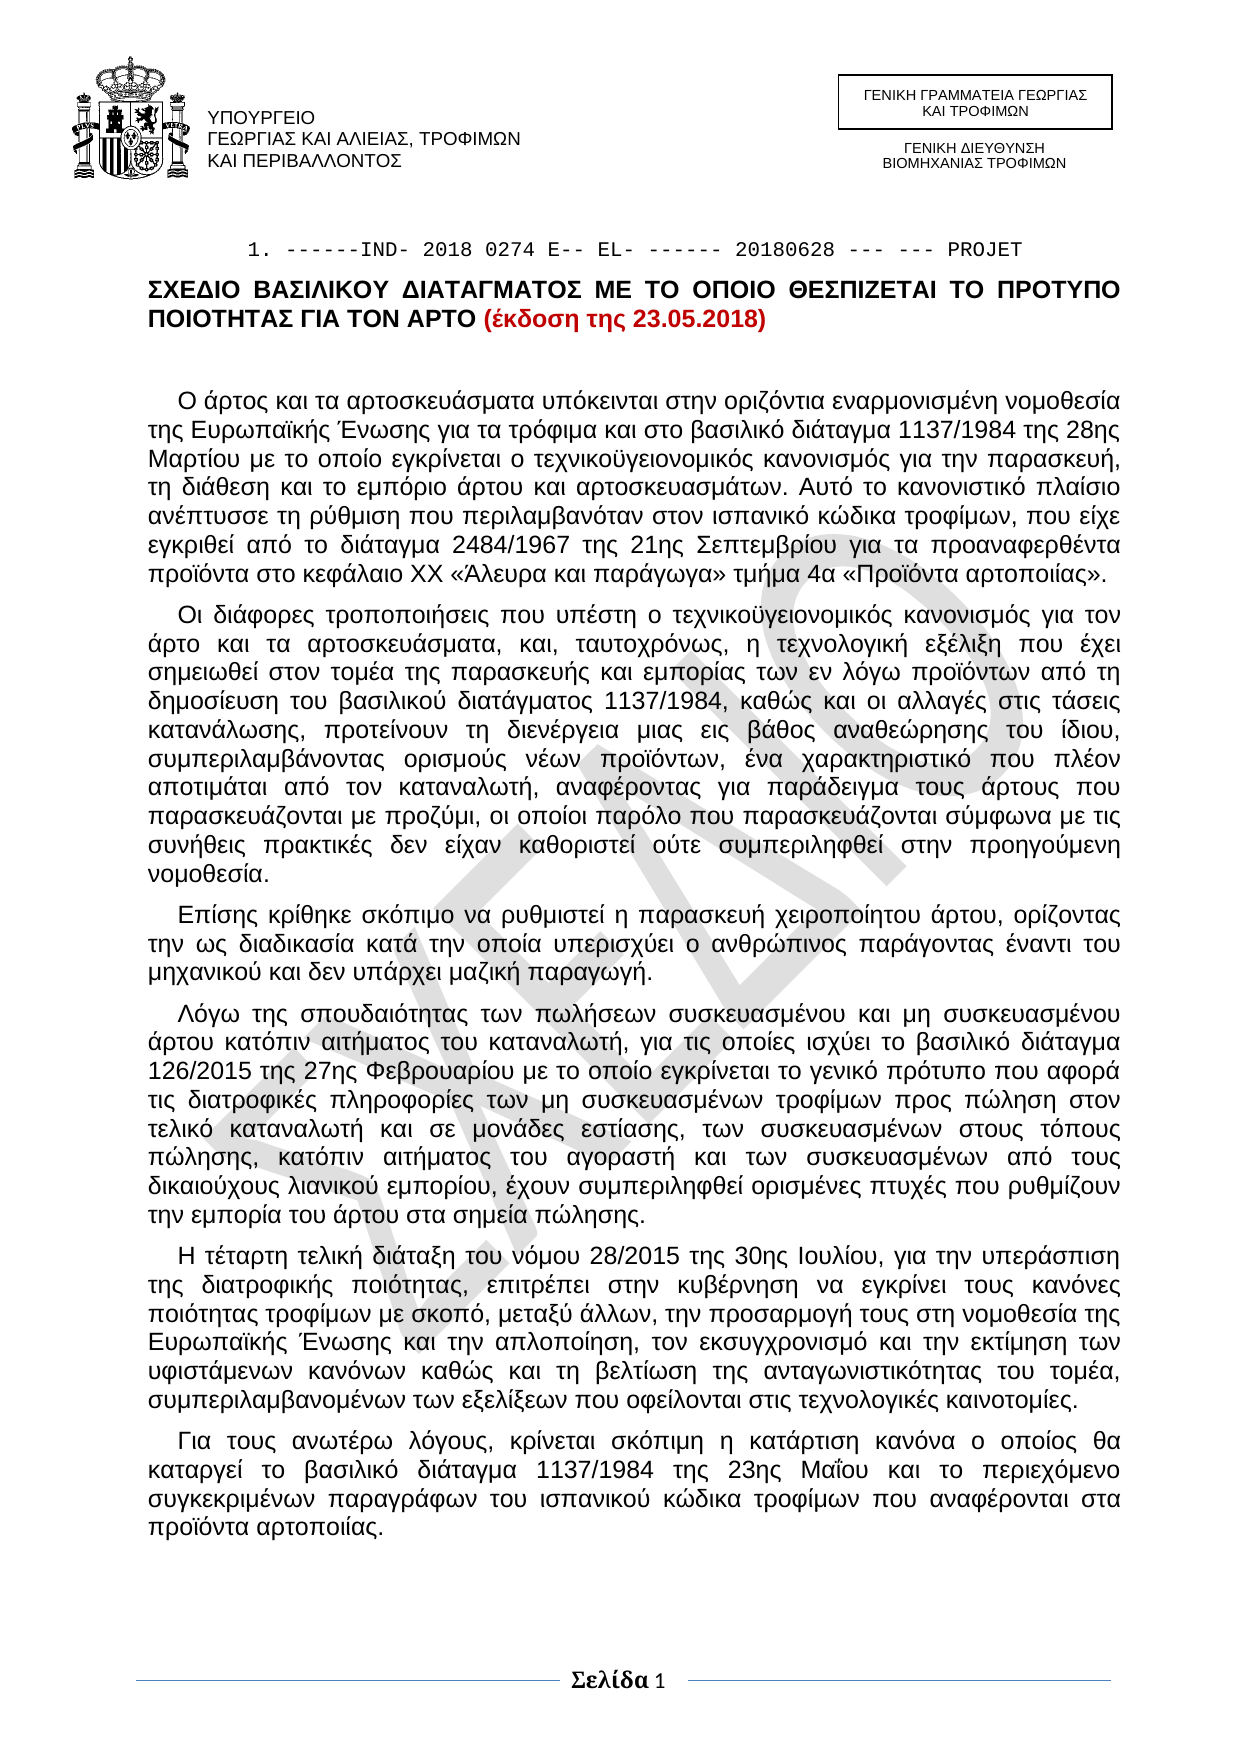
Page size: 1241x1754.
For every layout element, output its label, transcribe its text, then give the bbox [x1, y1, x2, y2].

picture [53, 49, 204, 200]
text ΣΧΕΔΙΟ ΒΑΣΙΛΙΚΟΥ ΔΙΑΤΑΓΜΑΤΟΣ ΜΕ ΤΟ ΟΠΟΙΟ ΘΕΣΠΙΖΕΤΑΙ ΤΟ ΠΡΟΤΥΠΟ ΠΟΙΟΤΗΤΑΣ ΓΙΑ ΤΟΝ ΑΡΤΟ (έκδοση της 23.05.2018) [148, 275, 1122, 332]
text Ο άρτος και τα αρτοσκευάσματα υπόκεινται στην οριζόντια εναρμονισμένη νομοθεσία της Ευρωπαϊκής Ένωσης για τα τρόφιμα και στο βασιλικό διάταγμα 1137/1984 της 28ης Μαρτίου με το οποίο εγκρίνεται ο τεχνικοϋγειονομικός κανονισμός για την παρασκευή, τη διάθεση και το εμπόριο άρτου και αρτοσκευασμάτων. Αυτό το κανονιστικό πλαίσιο ανέπτυσσε τη ρύθμιση που περιλαμβανόταν στον ισπανικό κώδικα τροφίμων, που είχε εγκριθεί από το διάταγμα 2484/1967 της 21ης Σεπτεμβρίου για τα προαναφερθέντα προϊόντα στο κεφάλαιο XX «Άλευρα και παράγωγα» τμήμα 4α «Προϊόντα αρτοποιίας». [148, 386, 1122, 587]
text Οι διάφορες τροποποιήσεις που υπέστη ο τεχνικοϋγειονομικός κανονισμός για τον άρτο και τα αρτοσκευάσματα, και, ταυτοχρόνως, η τεχνολογική εξέλιξη που έχει σημειωθεί στον τομέα της παρασκευής και εμπορίας των εν λόγω προϊόντων από τη δημοσίευση του βασιλικού διατάγματος 1137/1984, καθώς και οι αλλαγές στις τάσεις κατανάλωσης, προτείνουν τη διενέργεια μιας εις βάθος αναθεώρησης του ίδιου, συμπεριλαμβάνοντας ορισμούς νέων προϊόντων, ένα χαρακτηριστικό που πλέον αποτιμάται από τον καταναλωτή, αναφέροντας για παράδειγμα τους άρτους που παρασκευάζονται με προζύμι, οι οποίοι παρόλο που παρασκευάζονται σύμφωνα με τις συνήθεις πρακτικές δεν είχαν καθοριστεί ούτε συμπεριληφθεί στην προηγούμενη νομοθεσία. [148, 600, 1122, 887]
text 1. ------IND- 2018 0274 E-- EL- ------ 20180628 --- --- PROJET [148, 239, 1122, 262]
text Η τέταρτη τελική διάταξη του νόμου 28/2015 της 30ης Ιουλίου, για την υπεράσπιση της διατροφικής ποιότητας, επιτρέπει στην κυβέρνηση να εγκρίνει τους κανόνες ποιότητας τροφίμων με σκοπό, μεταξύ άλλων, την προσαρμογή τους στη νομοθεσία της Ευρωπαϊκής Ένωσης και την απλοποίηση, τον εκσυγχρονισμό και την εκτίμηση των υφιστάμενων κανόνων καθώς και τη βελτίωση της ανταγωνιστικότητας του τομέα, συμπεριλαμβανομένων των εξελίξεων που οφείλονται στις τεχνολογικές καινοτομίες. [148, 1241, 1122, 1413]
text Λόγω της σπουδαιότητας των πωλήσεων συσκευασμένου και μη συσκευασμένου άρτου κατόπιν αιτήματος του καταναλωτή, για τις οποίες ισχύει το βασιλικό διάταγμα 126/2015 της 27ης Φεβρουαρίου με το οποίο εγκρίνεται το γενικό πρότυπο που αφορά τις διατροφικές πληροφορίες των μη συσκευασμένων τροφίμων προς πώληση στον τελικό καταναλωτή και σε μονάδες εστίασης, των συσκευασμένων στους τόπους πώλησης, κατόπιν αιτήματος του αγοραστή και των συσκευασμένων από τους δικαιούχους λιανικού εμπορίου, έχουν συμπεριληφθεί ορισμένες πτυχές που ρυθμίζουν την εμπορία του άρτου στα σημεία πώλησης. [148, 998, 1122, 1228]
text Επίσης κρίθηκε σκόπιμο να ρυθμιστεί η παρασκευή χειροποίητου άρτου, ορίζοντας την ως διαδικασία κατά την οποία υπερισχύει ο ανθρώπινος παράγοντας έναντι του μηχανικού και δεν υπάρχει μαζική παραγωγή. [148, 900, 1122, 986]
text Για τους ανωτέρω λόγους, κρίνεται σκόπιμη η κατάρτιση κανόνα ο οποίος θα καταργεί το βασιλικό διάταγμα 1137/1984 της 23ης Μαΐου και το περιεχόμενο συγκεκριμένων παραγράφων του ισπανικού κώδικα τροφίμων που αναφέρονται στα προϊόντα αρτοποιίας. [148, 1426, 1122, 1541]
